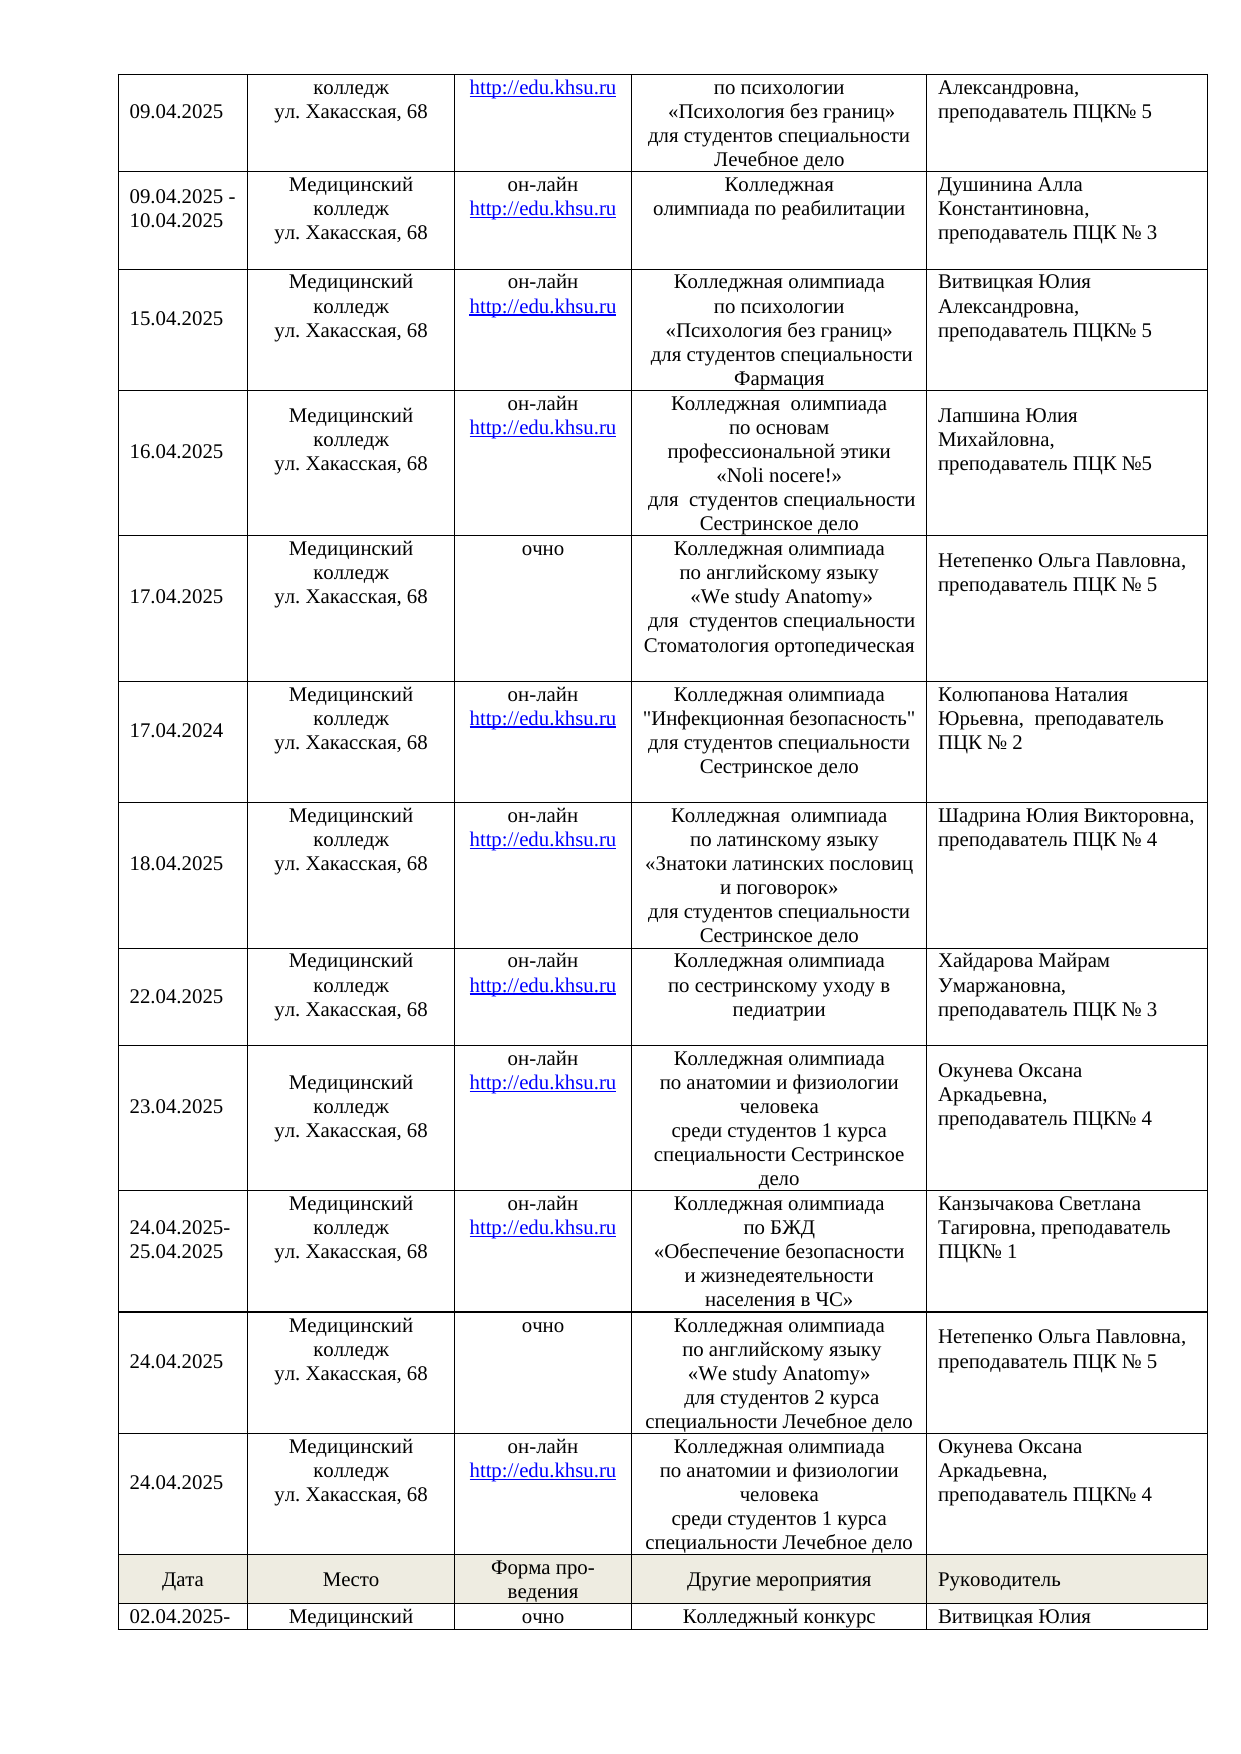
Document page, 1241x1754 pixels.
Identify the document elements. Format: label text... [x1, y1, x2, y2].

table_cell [119, 75, 247, 171]
table_cell он-лайн http://edu.khsu.ru [455, 1046, 631, 1190]
table_cell Медицинский колледж ул. Хакасская, 68 [248, 1313, 454, 1433]
table_cell 23.04.2025 [119, 1046, 247, 1190]
table_cell Колледжная олимпиада по латинскому языку «Знатоки латинских пословиц и поговорок» для студентов специальности Сестринское дело [632, 803, 926, 947]
table_cell он-лайн http://edu.khsu.ru [455, 391, 631, 535]
table_cell Душинина Алла Константиновна, преподаватель ПЦК № 3 [927, 172, 1207, 268]
table_cell Место [248, 1555, 454, 1603]
table_cell Хайдарова Майрам Умаржановна, преподаватель ПЦК № 3 [927, 949, 1207, 1045]
table_cell Нетепенко Ольга Павловна, преподаватель ПЦК № 5 [927, 536, 1207, 681]
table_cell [119, 1604, 247, 1628]
table_cell Медицинский колледж ул. Хакасская, 68 [248, 536, 454, 681]
table_cell Колледжная олимпиада по основам профессиональной этики «Noli nocere!» для студентов специальности Сестринское дело [632, 391, 926, 535]
table_cell Колледжная олимпиада по реабилитации [632, 172, 926, 268]
table_cell Окунева Оксана Аркадьевна, преподаватель ПЦК№ 4 [927, 1434, 1207, 1554]
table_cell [927, 1604, 1207, 1628]
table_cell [248, 75, 454, 171]
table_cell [632, 1604, 926, 1628]
table_cell Медицинский колледж ул. Хакасская, 68 [248, 1191, 454, 1311]
table_cell Медицинский колледж ул. Хакасская, 68 [248, 391, 454, 535]
table_cell он-лайн http://edu.khsu.ru [455, 949, 631, 1045]
table_cell Медицинский колледж ул. Хакасская, 68 [248, 1046, 454, 1190]
table_cell Колледжная олимпиада по сестринскому уходу в педиатрии [632, 949, 926, 1045]
table_cell 24.04.2025-25.04.2025 [119, 1191, 247, 1311]
table_cell Колледжная олимпиада по анатомии и физиологии человека среди студентов 1 курса специальности Лечебное дело [632, 1434, 926, 1554]
table_cell Колледжная олимпиада "Инфекционная безопасность" для студентов специальности Сестринское дело [632, 682, 926, 802]
table_cell Канзычакова Светлана Тагировна, преподаватель ПЦК№ 1 [927, 1191, 1207, 1311]
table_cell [455, 75, 631, 171]
table_cell 24.04.2025 [119, 1434, 247, 1554]
table_cell Окунева Оксана Аркадьевна, преподаватель ПЦК№ 4 [927, 1046, 1207, 1190]
table_cell он-лайн http://edu.khsu.ru [455, 1434, 631, 1554]
table_cell 17.04.2024 [119, 682, 247, 802]
table_cell Колледжная олимпиада по английскому языку «We study Anatomy» для студентов специальности Стоматология ортопедическая [632, 536, 926, 681]
table_cell Руководитель [927, 1555, 1207, 1603]
table_cell Лапшина Юлия Михайловна, преподаватель ПЦК №5 [927, 391, 1207, 535]
table_cell Колледжная олимпиада по анатомии и физиологии человека среди студентов 1 курса специальности Сестринское дело [632, 1046, 926, 1190]
table_cell Нетепенко Ольга Павловна, преподаватель ПЦК № 5 [927, 1313, 1207, 1433]
table_cell Медицинский колледж ул. Хакасская, 68 [248, 682, 454, 802]
table_cell он-лайн http://edu.khsu.ru [455, 270, 631, 390]
table_cell 09.04.2025 - 10.04.2025 [119, 172, 247, 268]
table_cell Колледжная олимпиада по БЖД «Обеспечение безопасности и жизнедеятельности населения в ЧС» [632, 1191, 926, 1311]
table_cell Дата [119, 1555, 247, 1603]
table_cell 17.04.2025 [119, 536, 247, 681]
table_cell Медицинский колледж ул. Хакасская, 68 [248, 1434, 454, 1554]
table_cell Медицинский колледж ул. Хакасская, 68 [248, 172, 454, 268]
table_cell очно [455, 1604, 631, 1628]
table_cell 22.04.2025 [119, 949, 247, 1045]
table_cell Шадрина Юлия Викторовна, преподаватель ПЦК № 4 [927, 803, 1207, 947]
table_cell 24.04.2025 [119, 1313, 247, 1433]
table_cell Другие мероприятия [632, 1555, 926, 1603]
table_cell он-лайн http://edu.khsu.ru [455, 682, 631, 802]
table_cell 16.04.2025 [119, 391, 247, 535]
table_cell Медицинский колледж ул. Хакасская, 68 [248, 270, 454, 390]
table_cell он-лайн http://edu.khsu.ru [455, 1191, 631, 1311]
table_cell 18.04.2025 [119, 803, 247, 947]
table_cell очно [455, 536, 631, 681]
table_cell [632, 75, 926, 171]
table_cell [248, 1604, 454, 1628]
table_cell он-лайн http://edu.khsu.ru [455, 803, 631, 947]
table_cell он-лайн http://edu.khsu.ru [455, 172, 631, 268]
table_cell Колледжная олимпиада по психологии «Психология без границ» для студентов специальности Фармация [632, 270, 926, 390]
table_cell Медицинский колледж ул. Хакасская, 68 [248, 803, 454, 947]
table_cell очно [455, 1313, 631, 1433]
table_cell Витвицкая Юлия Александровна, преподаватель ПЦК№ 5 [927, 270, 1207, 390]
table_cell Форма про-ведения [455, 1555, 631, 1603]
table_cell Колюпанова Наталия Юрьевна, преподаватель ПЦК № 2 [927, 682, 1207, 802]
table_cell Медицинский колледж ул. Хакасская, 68 [248, 949, 454, 1045]
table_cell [927, 75, 1207, 171]
table_cell Колледжная олимпиада по английскому языку «We study Anatomy» для студентов 2 курса специальности Лечебное дело [632, 1313, 926, 1433]
table_cell 15.04.2025 [119, 270, 247, 390]
